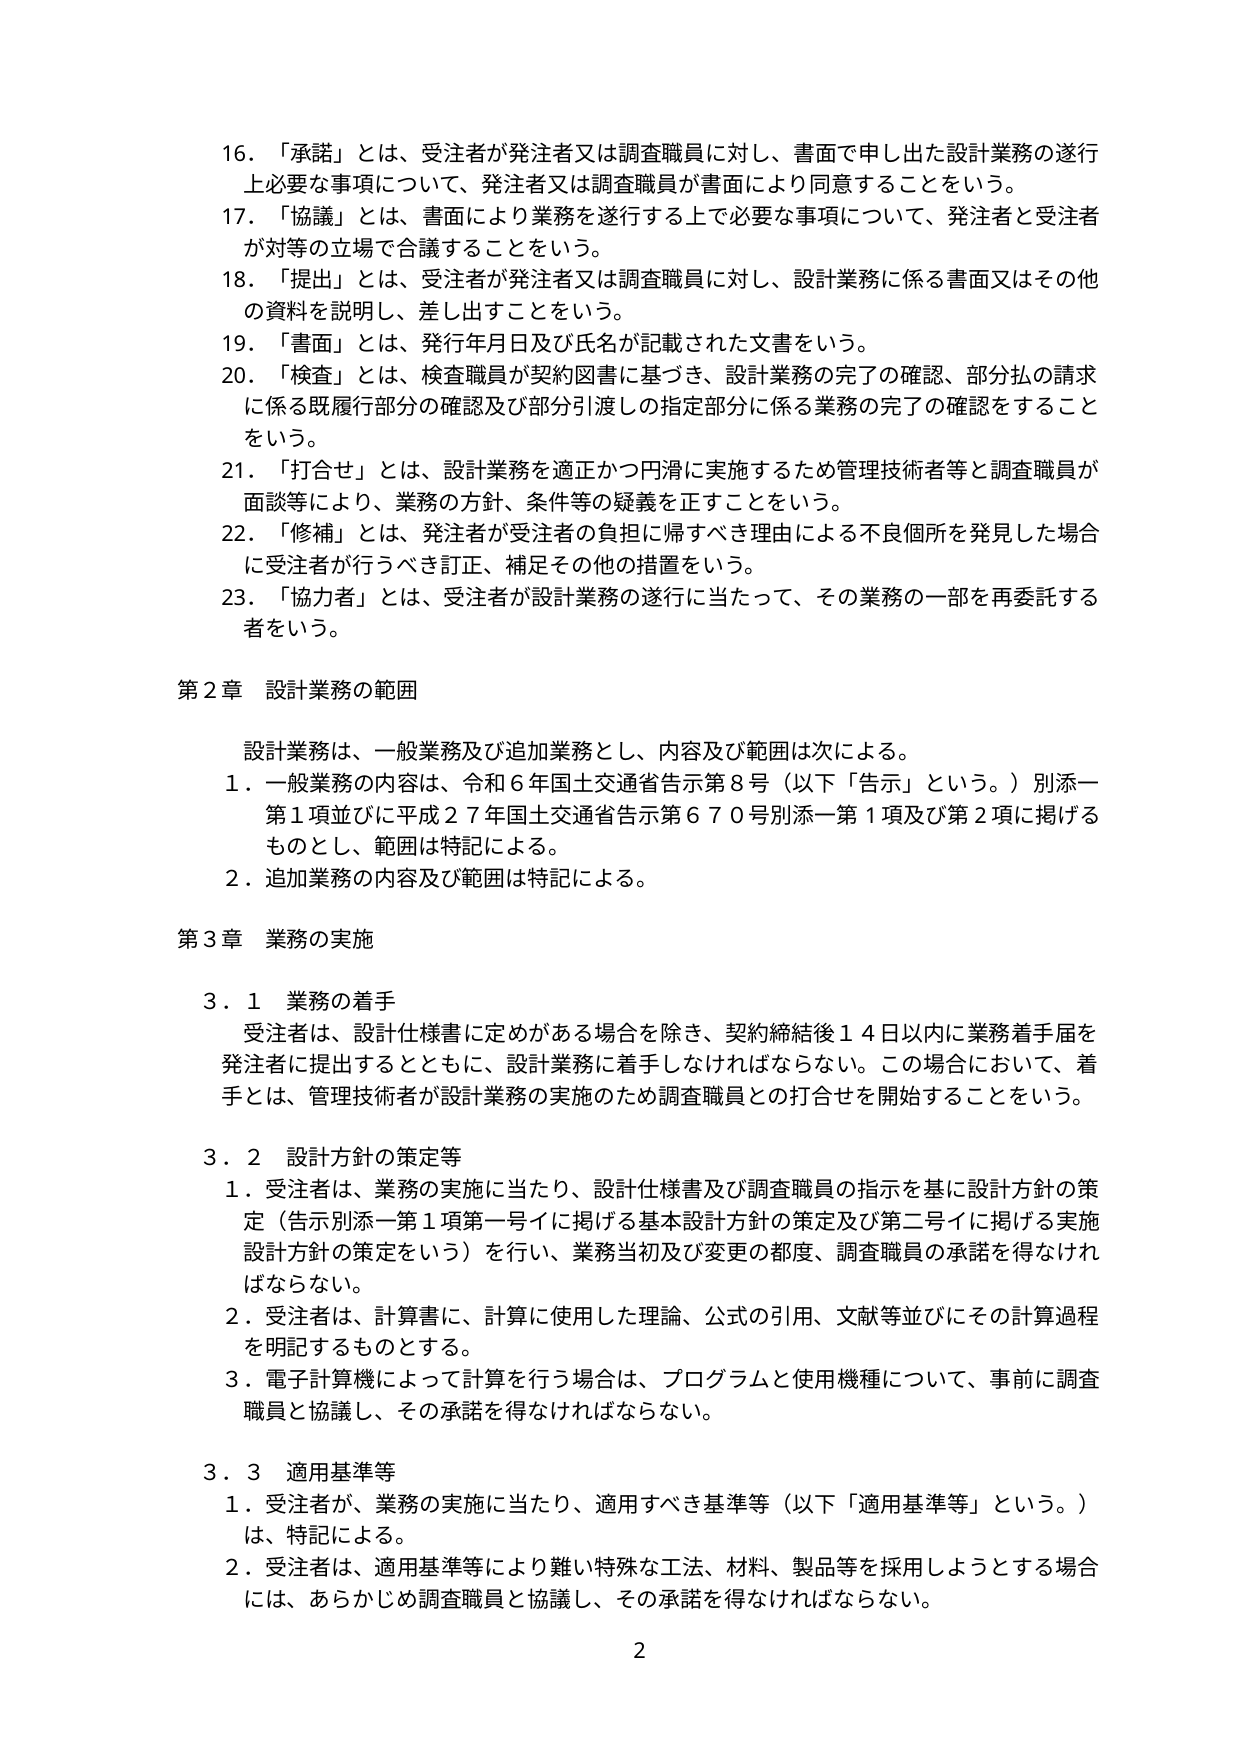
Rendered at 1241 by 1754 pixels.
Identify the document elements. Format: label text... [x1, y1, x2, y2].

text 22．「修補」とは、発注者が受注者の負担に帰すべき理由による不良個所を発見した場合に受注者が行うべき訂正、補足その他の措置をいう。 [221, 516, 1101, 579]
text 設計業務は、一般業務及び追加業務とし、内容及び範囲は次による。 [221, 734, 1101, 766]
text ３．電子計算機によって計算を行う場合は、プログラムと使用機種について、事前に調査職員と協議し、その承諾を得なければならない。 [221, 1362, 1101, 1425]
text ３．１ 業務の着手 [199, 984, 1101, 1016]
text 19．「書面」とは、発行年月日及び氏名が記載された文書をいう。 [221, 326, 1101, 358]
text 第３章 業務の実施 [177, 922, 1101, 954]
text ３．２ 設計方針の策定等 [177, 1140, 1101, 1172]
text １．受注者が、業務の実施に当たり、適用すべき基準等（以下「適用基準等」という。）は、特記による。 [221, 1487, 1101, 1550]
text 21．「打合せ」とは、設計業務を適正かつ円滑に実施するため管理技術者等と調査職員が面談等により、業務の方針、条件等の疑義を正すことをいう。 [221, 453, 1101, 516]
text 18．「提出」とは、受注者が発注者又は調査職員に対し、設計業務に係る書面又はその他の資料を説明し、差し出すことをいう。 [221, 262, 1101, 326]
text ３．３ 適用基準等 [177, 1455, 1101, 1487]
text 第２章 設計業務の範囲 [177, 673, 1101, 704]
text ２．受注者は、計算書に、計算に使用した理論、公式の引用、文献等並びにその計算過程を明記するものとする。 [221, 1299, 1101, 1362]
text 受注者は、設計仕様書に定めがある場合を除き、契約締結後１４日以内に業務着手届を発注者に提出するとともに、設計業務に着手しなければならない。この場合において、着手とは、管理技術者が設計業務の実施のため調査職員との打合せを開始することをいう。 [199, 1016, 1101, 1111]
text 16．「承諾」とは、受注者が発注者又は調査職員に対し、書面で申し出た設計業務の遂行上必要な事項について、発注者又は調査職員が書面により同意することをいう。 [221, 136, 1101, 199]
text １．受注者は、業務の実施に当たり、設計仕様書及び調査職員の指示を基に設計方針の策定（告示別添一第１項第一号イに掲げる基本設計方針の策定及び第二号イに掲げる実施設計方針の策定をいう）を行い、業務当初及び変更の都度、調査職員の承諾を得なければならない。 [221, 1172, 1101, 1299]
text 23．「協力者」とは、受注者が設計業務の遂行に当たって、その業務の一部を再委託する者をいう。 [221, 579, 1101, 643]
text ２．追加業務の内容及び範囲は特記による。 [221, 861, 1101, 893]
text 20．「検査」とは、検査職員が契約図書に基づき、設計業務の完了の確認、部分払の請求に係る既履行部分の確認及び部分引渡しの指定部分に係る業務の完了の確認をすることをいう。 [221, 358, 1101, 453]
text 17．「協議」とは、書面により業務を遂行する上で必要な事項について、発注者と受注者が対等の立場で合議することをいう。 [221, 199, 1101, 262]
text １．一般業務の内容は、令和６年国土交通省告示第８号（以下「告示」という。）別添一第１項並びに平成２７年国土交通省告示第６７０号別添一第1項及び第2項に掲げるものとし、範囲は特記による。 [221, 766, 1101, 861]
text ２．受注者は、適用基準等により難い特殊な工法、材料、製品等を採用しようとする場合には、あらかじめ調査職員と協議し、その承諾を得なければならない。 [221, 1550, 1101, 1613]
